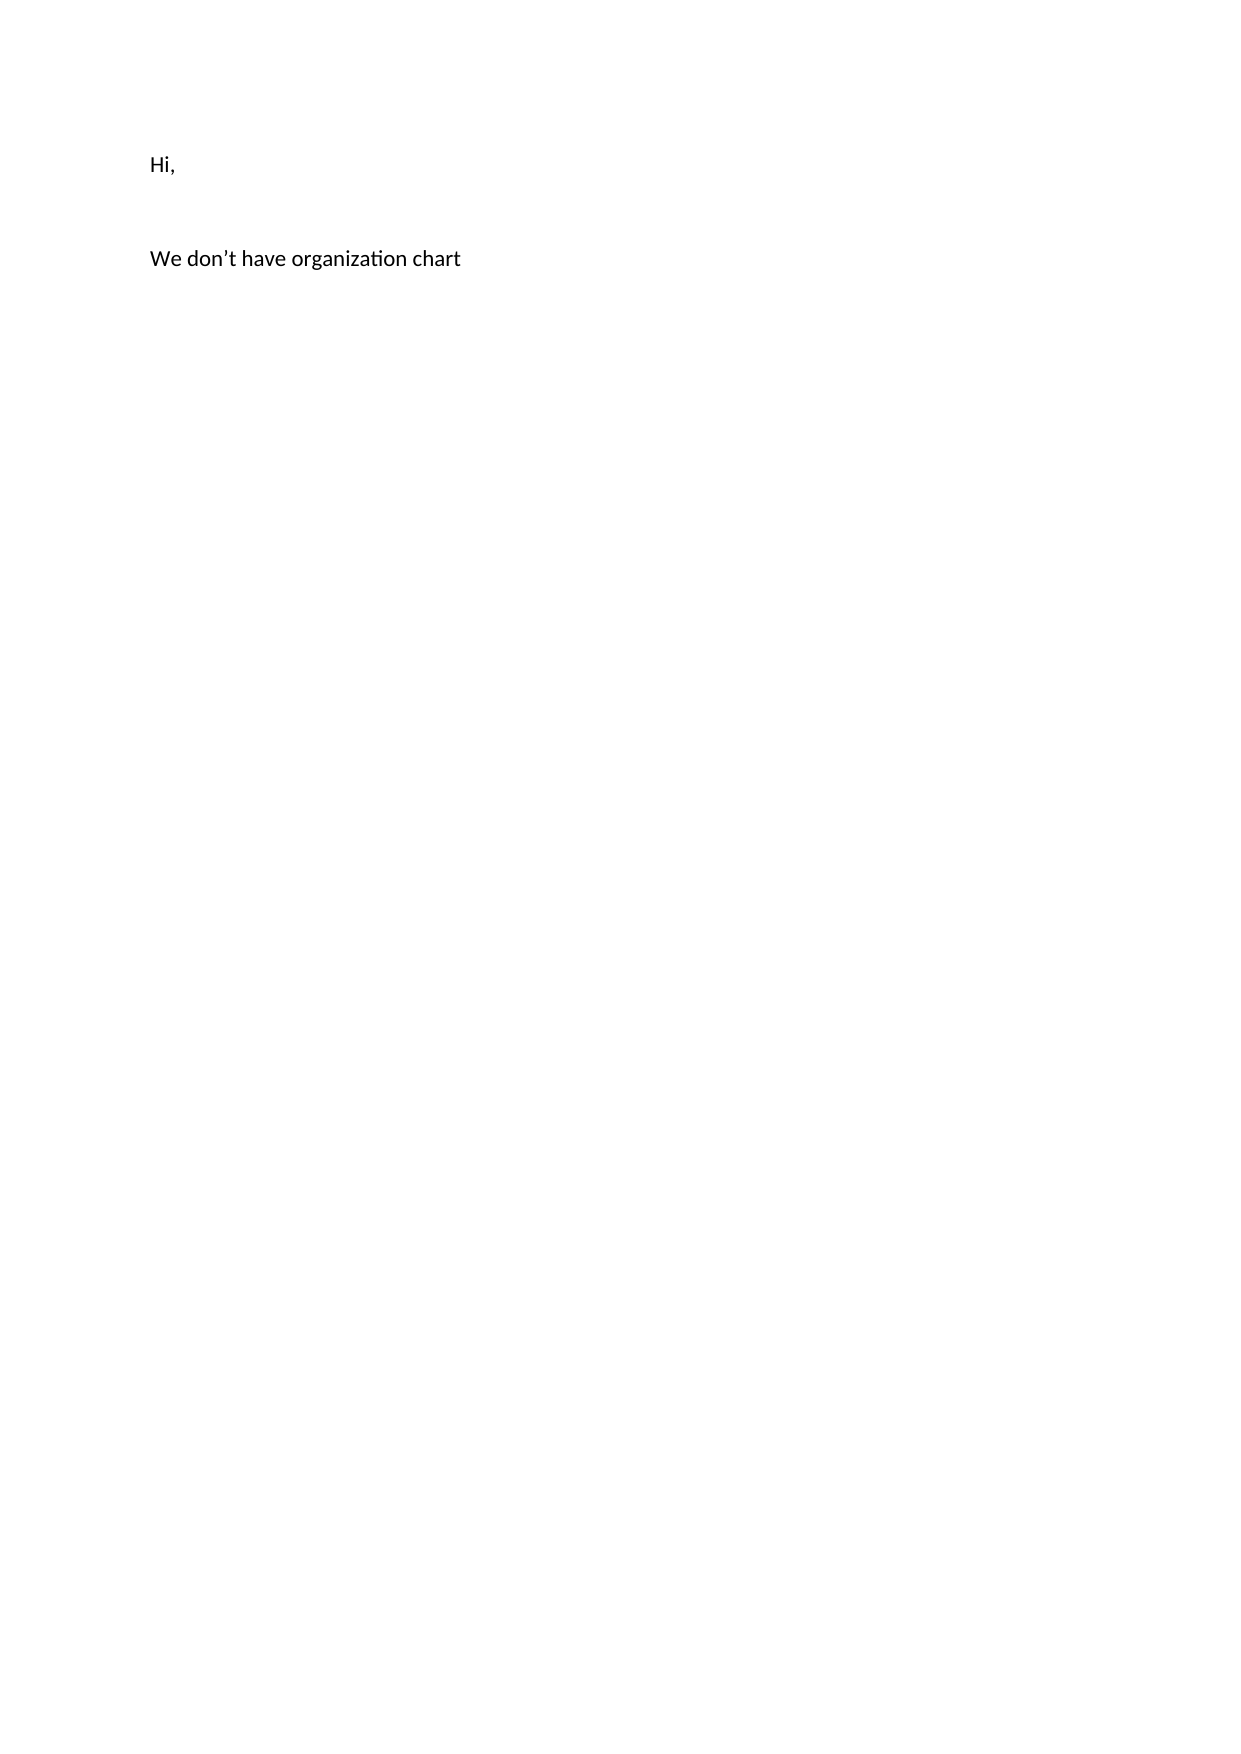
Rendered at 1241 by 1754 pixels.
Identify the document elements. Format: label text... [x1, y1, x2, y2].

text We don’t have organization chart [150, 244, 1090, 272]
text Hi, [150, 150, 1090, 178]
